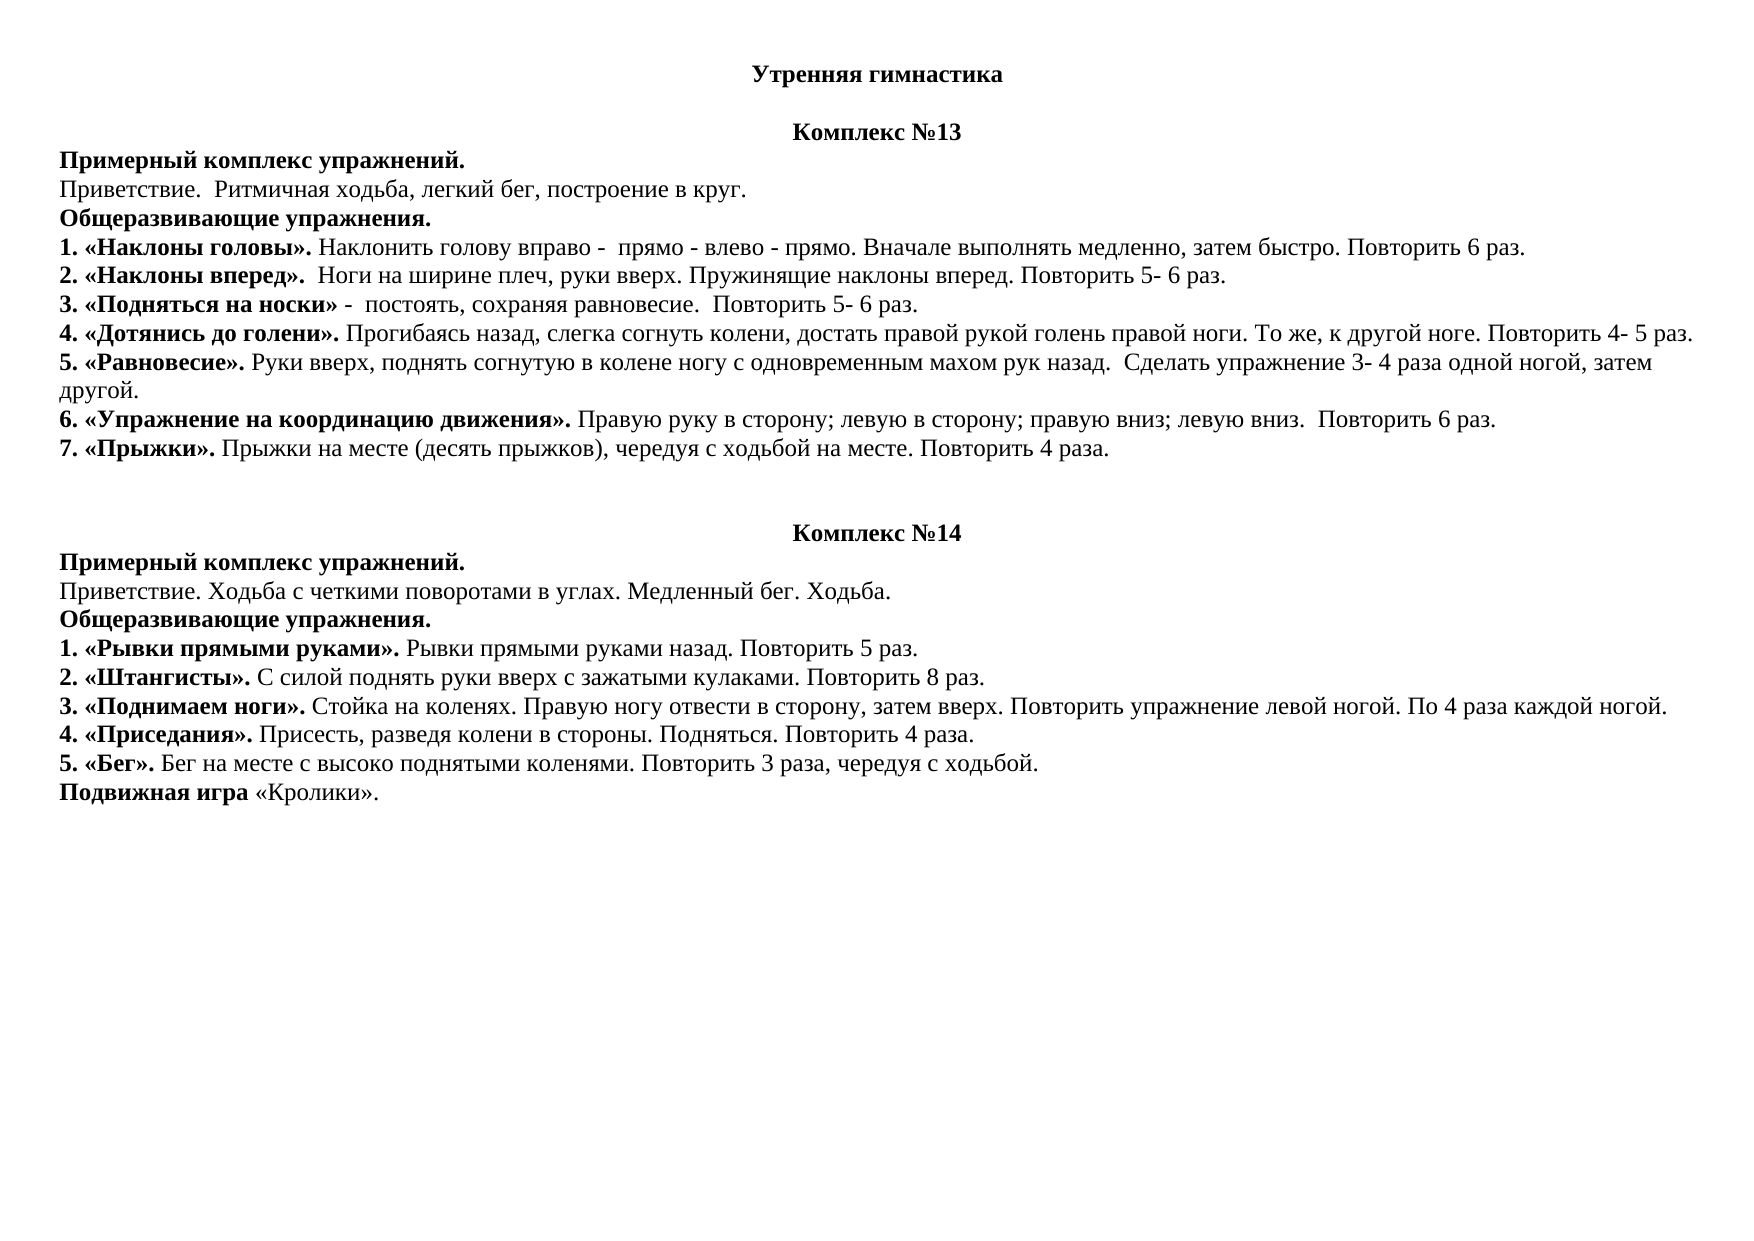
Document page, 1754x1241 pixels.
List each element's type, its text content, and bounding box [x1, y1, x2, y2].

text Приветствие. Ходьба с четкими поворотами в углах. Медленный бег. Ходьба. [59, 576, 1695, 604]
text 2. «Штангисты». С силой поднять руки вверх с зажатыми кулаками. Повторить 8 раз. [59, 662, 1695, 691]
text Приветствие. Ритмичная ходьба, легкий бег, построение в круг. [59, 174, 1695, 203]
text Общеразвивающие упражнения. [59, 203, 1695, 232]
text Утренняя гимнастика [59, 59, 1695, 88]
text Примерный комплекс упражнений. [59, 547, 1695, 576]
text 1. «Наклоны головы». Наклонить голову вправо - прямо - влево - прямо. Вначале выполнять медленно, затем быстро. Повторить 6 раз. 2. «Наклоны вперед». Ноги на ширине плеч, руки вверх. Пружинящие наклоны вперед. Повторить 5- 6 раз. 3. «Подняться на носки» - постоять, сохраняя равновесие. Повторить 5- 6 раз. 4. «Дотянись до голени». Прогибаясь назад, слегка согнуть колени, достать правой рукой голень правой ноги. То же, к другой ноге. Повторить 4- 5 раз. 5. «Равновесие». Руки вверх, поднять согнутую в колене ногу с одновременным махом рук назад. Сделать упражнение 3- 4 раза одной ногой, затем другой. 6. «Упражнение на координацию движения». Правую руку в сторону; левую в сторону; правую вниз; левую вниз. Повторить 6 раз. 7. «Прыжки». Прыжки на месте (десять прыжков), чередуя с ходьбой на месте. Повторить 4 раза. [59, 232, 1695, 462]
text 3. «Поднимаем ноги». Стойка на коленях. Правую ногу отвести в сторону, затем вверх. Повторить упражнение левой ногой. По 4 раза каждой ногой. [59, 691, 1695, 719]
text Общеразвивающие упражнения. [59, 604, 1695, 633]
text Комплекс №14 [59, 518, 1695, 547]
text 5. «Бег». Бег на месте с высоко поднятыми коленями. Повторить 3 раза, чередуя с ходьбой. [59, 748, 1695, 777]
text 1. «Рывки прямыми руками». Рывки прямыми руками назад. Повторить 5 раз. [59, 633, 1695, 662]
text Комплекс №13 [59, 117, 1695, 145]
text Подвижная игра «Кролики». [59, 777, 1695, 806]
text 4. «Приседания». Присесть, разведя колени в стороны. Подняться. Повторить 4 раза. [59, 719, 1695, 748]
text Примерный комплекс упражнений. [59, 145, 1695, 174]
